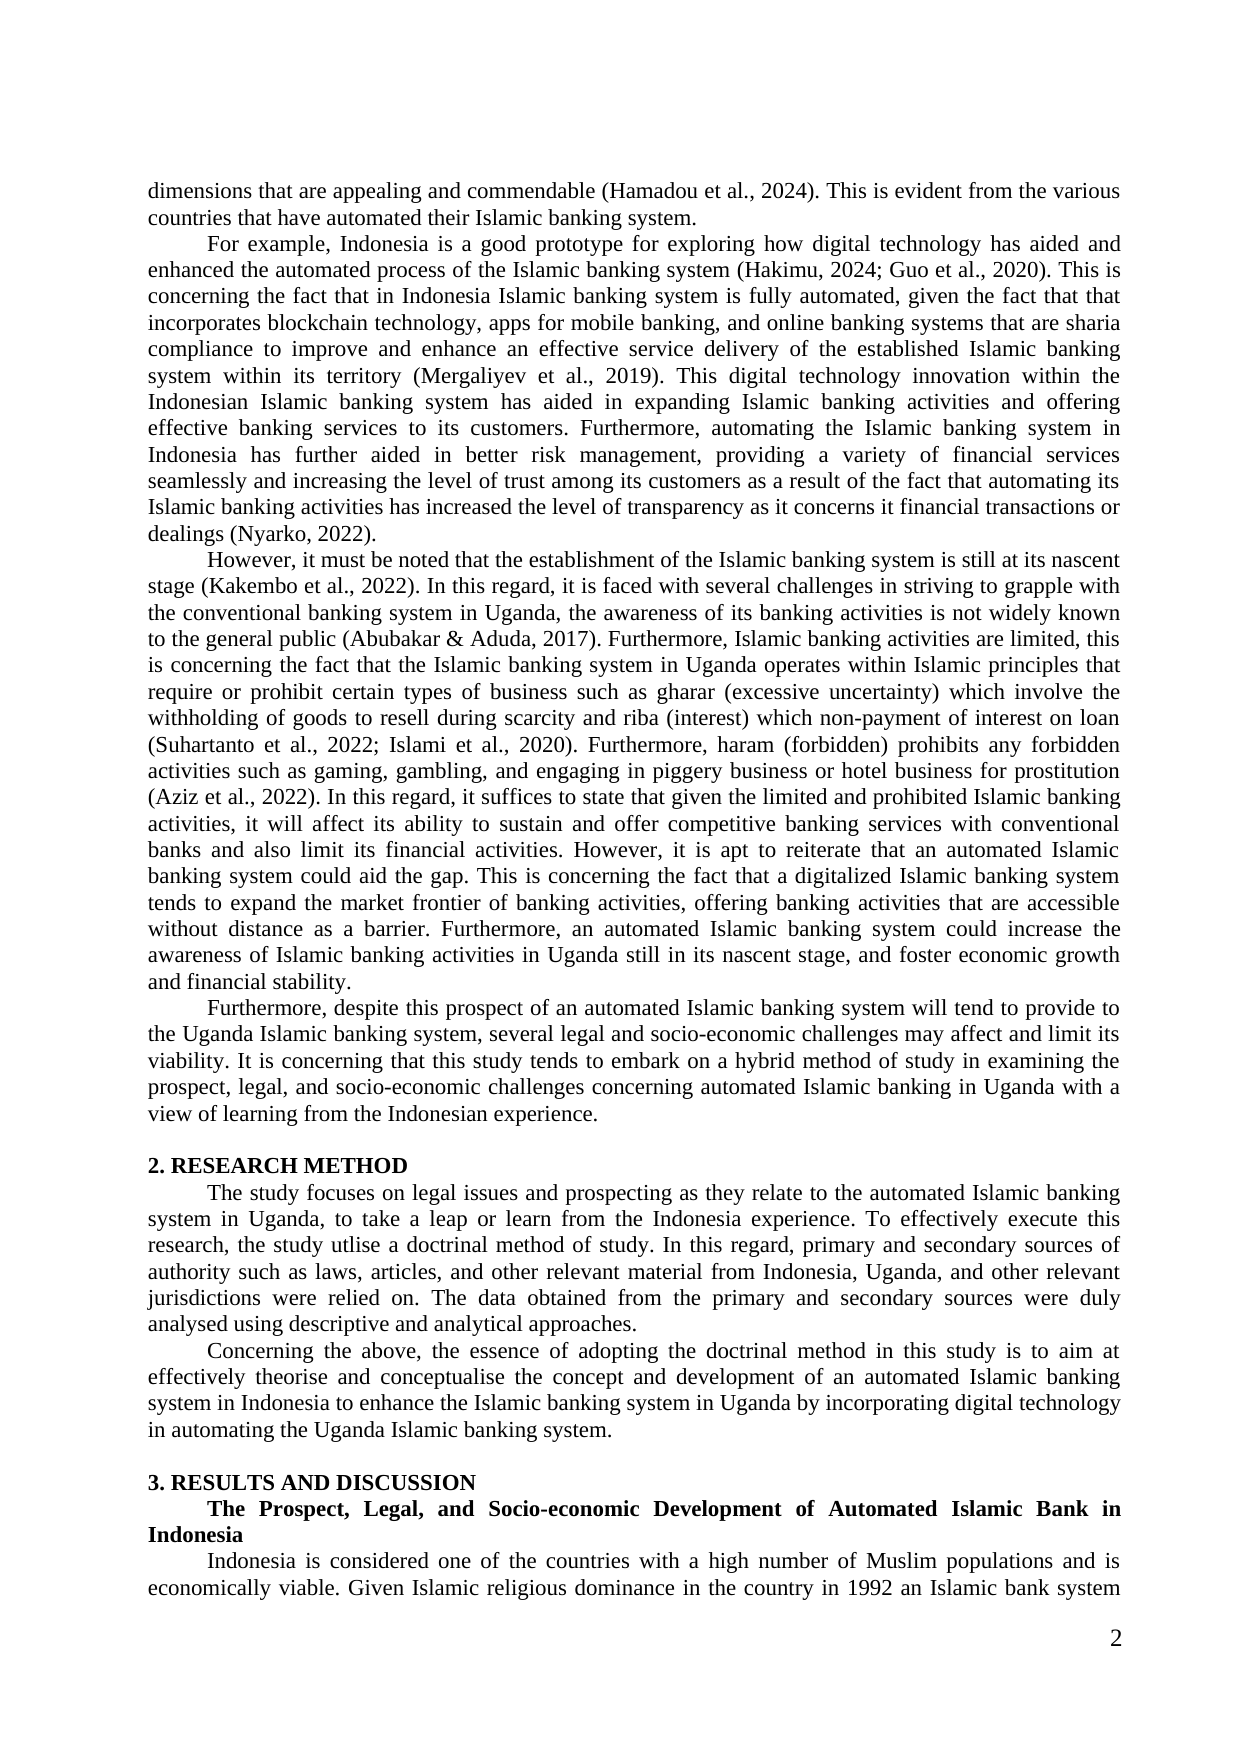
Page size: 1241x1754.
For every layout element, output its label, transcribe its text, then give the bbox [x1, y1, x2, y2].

text Furthermore, despite this prospect of an automated Islamic banking system will tend to provide to the Uganda Islamic banking system, several legal and socio-economic challenges may affect and limit its viability. It is concerning that this study tends to embark on a hybrid method of study in examining the prospect, legal, and socio-economic challenges concerning automated Islamic banking in Uganda with a view of learning from the Indonesian experience. [148, 994, 1122, 1126]
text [148, 177, 1122, 230]
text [148, 1548, 1122, 1600]
text 3. RESULTS AND DISCUSSION [148, 1468, 1122, 1495]
text For example, Indonesia is a good prototype for exploring how digital technology has aided and enhanced the automated process of the Islamic banking system (Hakimu, 2024; Guo et al., 2020). This is concerning the fact that in Indonesia Islamic banking system is fully automated, given the fact that that incorporates blockchain technology, apps for mobile banking, and online banking systems that are sharia compliance to improve and enhance an effective service delivery of the established Islamic banking system within its territory (Mergaliyev et al., 2019). This digital technology innovation within the Indonesian Islamic banking system has aided in expanding Islamic banking activities and offering effective banking services to its customers. Furthermore, automating the Islamic banking system in Indonesia has further aided in better risk management, providing a variety of financial services seamlessly and increasing the level of trust among its customers as a result of the fact that automating its Islamic banking activities has increased the level of transparency as it concerns it financial transactions or dealings (Nyarko, 2022). [148, 230, 1122, 546]
text Concerning the above, the essence of adopting the doctrinal method in this study is to aim at effectively theorise and conceptualise the concept and development of an automated Islamic banking system in Indonesia to enhance the Islamic banking system in Uganda by incorporating digital technology in automating the Uganda Islamic banking system. [148, 1337, 1122, 1442]
text 2. RESEARCH METHOD [148, 1152, 1122, 1179]
text The Prospect, Legal, and Socio-economic Development of Automated Islamic Bank in Indonesia [148, 1495, 1122, 1548]
text The study focuses on legal issues and prospecting as they relate to the automated Islamic banking system in Uganda, to take a leap or learn from the Indonesia experience. To effectively execute this research, the study utlise a doctrinal method of study. In this regard, primary and secondary sources of authority such as laws, articles, and other relevant material from Indonesia, Uganda, and other relevant jurisdictions were relied on. The data obtained from the primary and secondary sources were duly analysed using descriptive and analytical approaches. [148, 1179, 1122, 1337]
text However, it must be noted that the establishment of the Islamic banking system is still at its nascent stage (Kakembo et al., 2022). In this regard, it is faced with several challenges in striving to grapple with the conventional banking system in Uganda, the awareness of its banking activities is not widely known to the general public (Abubakar & Aduda, 2017). Furthermore, Islamic banking activities are limited, this is concerning the fact that the Islamic banking system in Uganda operates within Islamic principles that require or prohibit certain types of business such as gharar (excessive uncertainty) which involve the withholding of goods to resell during scarcity and riba (interest) which non-payment of interest on loan (Suhartanto et al., 2022; Islami et al., 2020). Furthermore, haram (forbidden) prohibits any forbidden activities such as gaming, gambling, and engaging in piggery business or hotel business for prostitution (Aziz et al., 2022). In this regard, it suffices to state that given the limited and prohibited Islamic banking activities, it will affect its ability to sustain and offer competitive banking services with conventional banks and also limit its financial activities. However, it is apt to reiterate that an automated Islamic banking system could aid the gap. This is concerning the fact that a digitalized Islamic banking system tends to expand the market frontier of banking activities, offering banking activities that are accessible without distance as a barrier. Furthermore, an automated Islamic banking system could increase the awareness of Islamic banking activities in Uganda still in its nascent stage, and foster economic growth and financial stability. [148, 546, 1122, 994]
